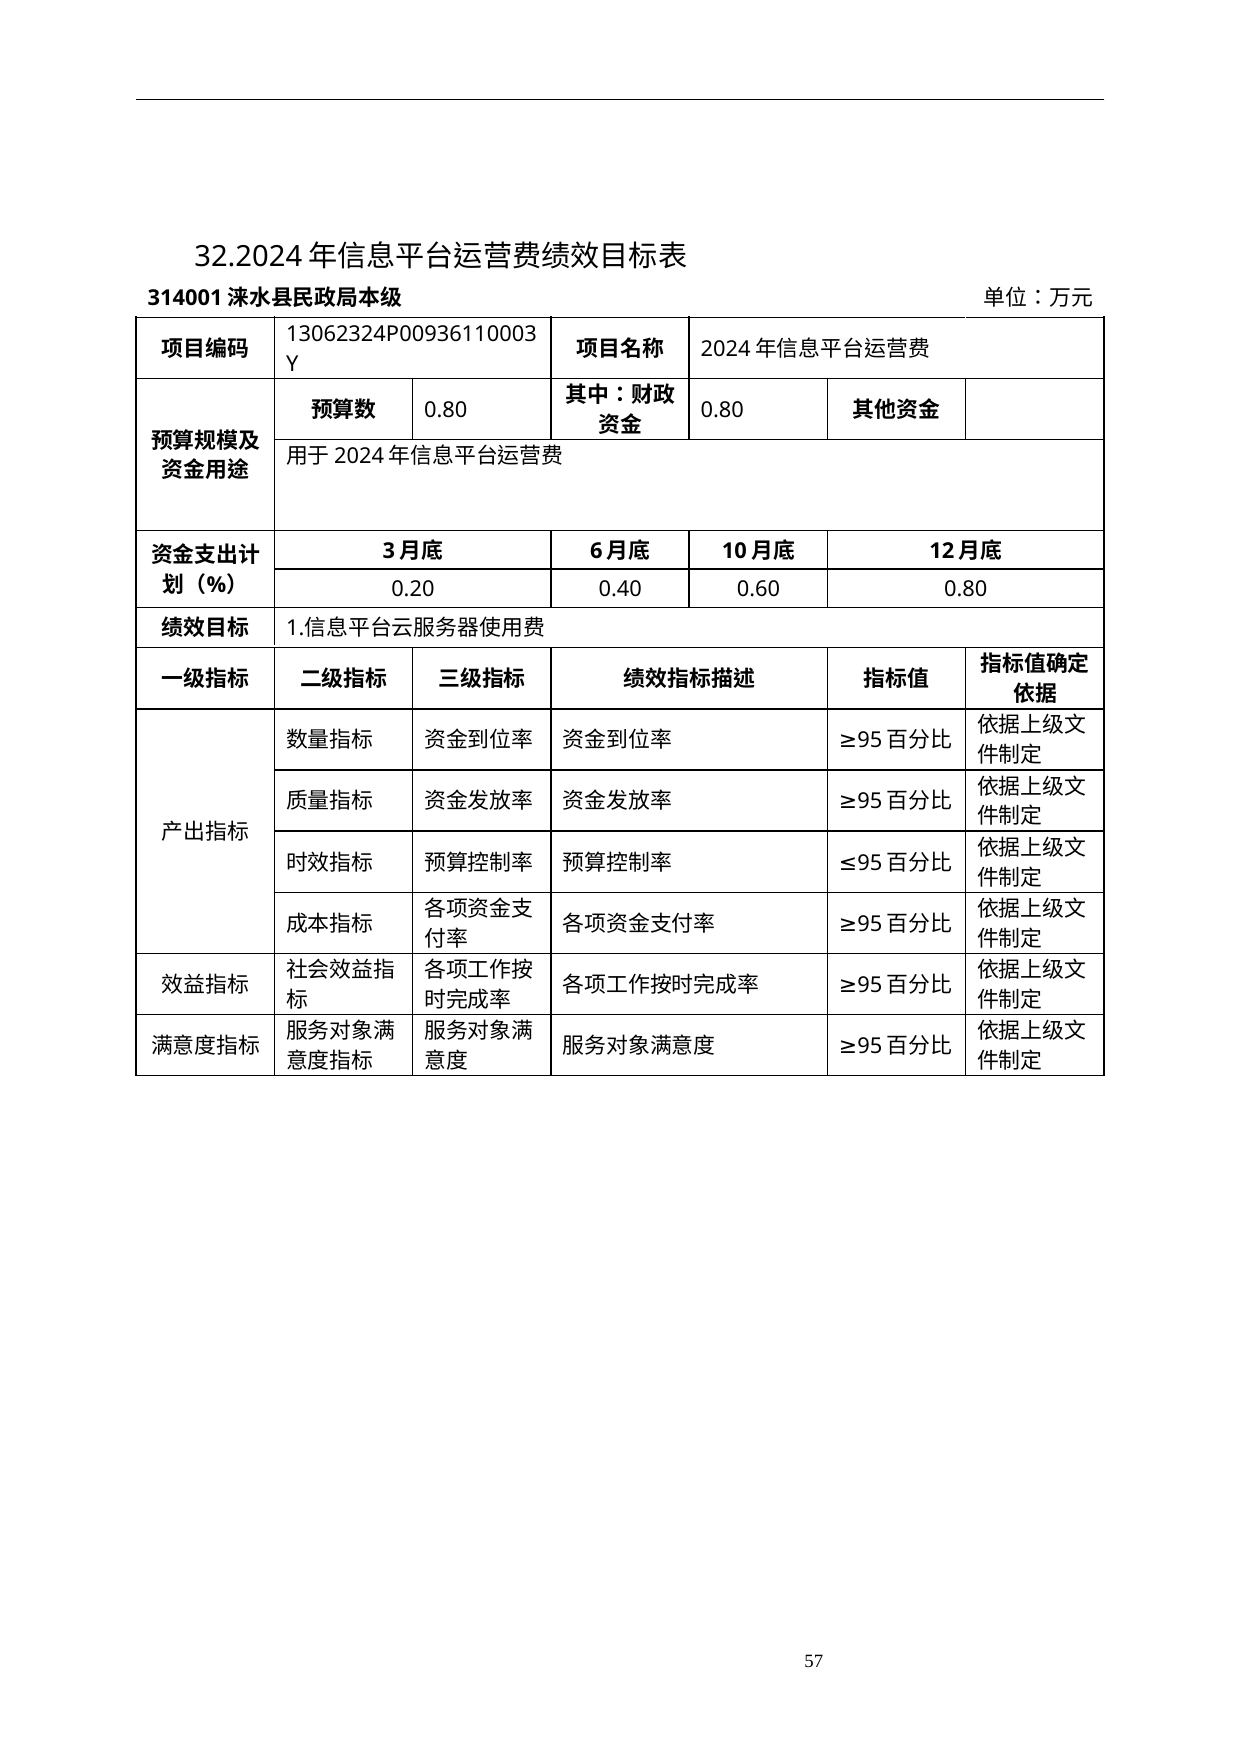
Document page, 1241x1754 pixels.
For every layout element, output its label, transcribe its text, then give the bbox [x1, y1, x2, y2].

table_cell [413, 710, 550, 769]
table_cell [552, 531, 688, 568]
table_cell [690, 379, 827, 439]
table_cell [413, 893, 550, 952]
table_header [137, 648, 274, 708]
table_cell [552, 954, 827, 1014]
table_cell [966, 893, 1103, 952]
text 32.2024年信息平台运营费绩效目标表 [136, 235, 1104, 275]
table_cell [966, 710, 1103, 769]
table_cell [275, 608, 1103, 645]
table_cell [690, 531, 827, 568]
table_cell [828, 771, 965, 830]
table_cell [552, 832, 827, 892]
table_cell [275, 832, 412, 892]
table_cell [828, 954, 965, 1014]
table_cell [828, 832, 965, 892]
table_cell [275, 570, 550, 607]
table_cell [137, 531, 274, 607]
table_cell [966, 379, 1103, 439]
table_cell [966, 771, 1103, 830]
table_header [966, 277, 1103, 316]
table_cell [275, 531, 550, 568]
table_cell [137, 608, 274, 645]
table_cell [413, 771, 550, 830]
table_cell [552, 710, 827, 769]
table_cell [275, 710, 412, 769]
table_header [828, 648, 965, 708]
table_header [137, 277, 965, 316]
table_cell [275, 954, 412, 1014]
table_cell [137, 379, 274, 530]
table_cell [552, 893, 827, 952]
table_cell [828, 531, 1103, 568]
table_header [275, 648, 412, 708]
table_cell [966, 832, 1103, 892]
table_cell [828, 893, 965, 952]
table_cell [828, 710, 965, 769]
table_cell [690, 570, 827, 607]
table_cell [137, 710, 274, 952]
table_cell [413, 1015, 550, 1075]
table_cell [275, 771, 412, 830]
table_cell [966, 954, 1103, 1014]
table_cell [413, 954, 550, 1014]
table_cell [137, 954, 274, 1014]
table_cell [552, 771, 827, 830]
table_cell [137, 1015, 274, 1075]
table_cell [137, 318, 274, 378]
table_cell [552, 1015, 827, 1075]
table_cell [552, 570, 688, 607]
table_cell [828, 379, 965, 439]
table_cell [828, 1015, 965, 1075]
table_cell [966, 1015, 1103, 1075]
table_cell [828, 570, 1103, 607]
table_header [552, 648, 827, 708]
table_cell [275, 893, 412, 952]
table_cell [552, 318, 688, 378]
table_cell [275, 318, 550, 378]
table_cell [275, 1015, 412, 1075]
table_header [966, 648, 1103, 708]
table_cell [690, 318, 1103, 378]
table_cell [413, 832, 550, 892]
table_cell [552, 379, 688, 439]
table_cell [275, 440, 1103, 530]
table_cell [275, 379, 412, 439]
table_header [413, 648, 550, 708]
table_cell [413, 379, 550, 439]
